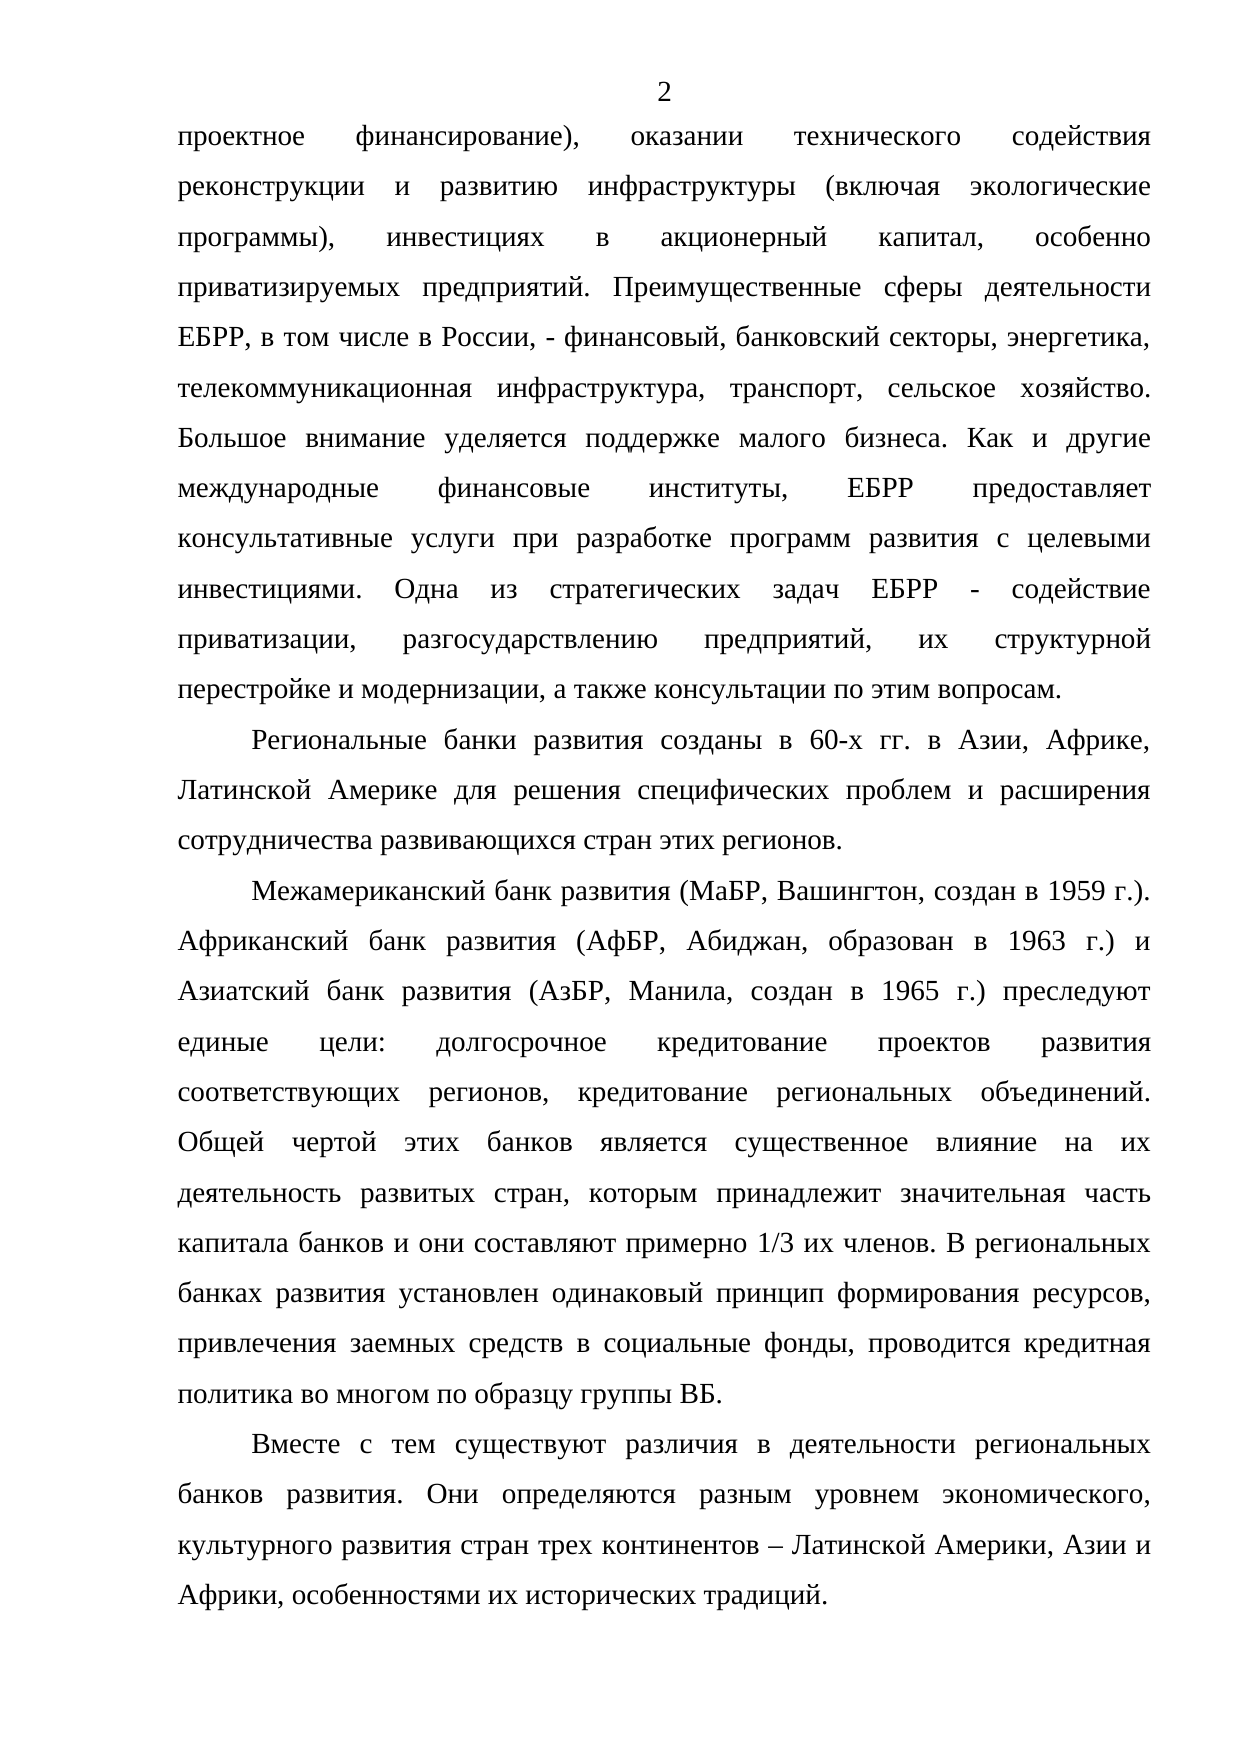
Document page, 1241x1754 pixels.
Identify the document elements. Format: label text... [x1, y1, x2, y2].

text Вместе с тем существуют различия в деятельности региональных банков развития. Они определяются разным уровнем экономического, культурного развития стран трех континентов – Латинской Америки, Азии и Африки, особенностями их исторических традиций. [177, 1426, 1152, 1611]
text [177, 118, 1152, 705]
text Межамериканский банк развития (МаБР, Вашингтон, создан в 1959 г.). Африканский банк развития (АфБР, Абиджан, образован в 1963 г.) и Азиатский банк развития (АзБР, Манила, создан в 1965 г.) преследуют единые цели: долгосрочное кредитование проектов развития соответствующих регионов, кредитование региональных объединений. Общей чертой этих банков является существенное влияние на их деятельность развитых стран, которым принадлежит значительная часть капитала банков и они составляют примерно 1/3 их членов. В региональных банках развития установлен одинаковый принцип формирования ресурсов, привлечения заемных средств в социальные фонды, проводится кредитная политика во многом по образцу группы ВБ. [177, 873, 1152, 1409]
text Региональные банки развития созданы в 60-х гг. в Азии, Африке, Латинской Америке для решения специфических проблем и расширения сотрудничества развивающихся стран этих регионов. [177, 722, 1152, 856]
